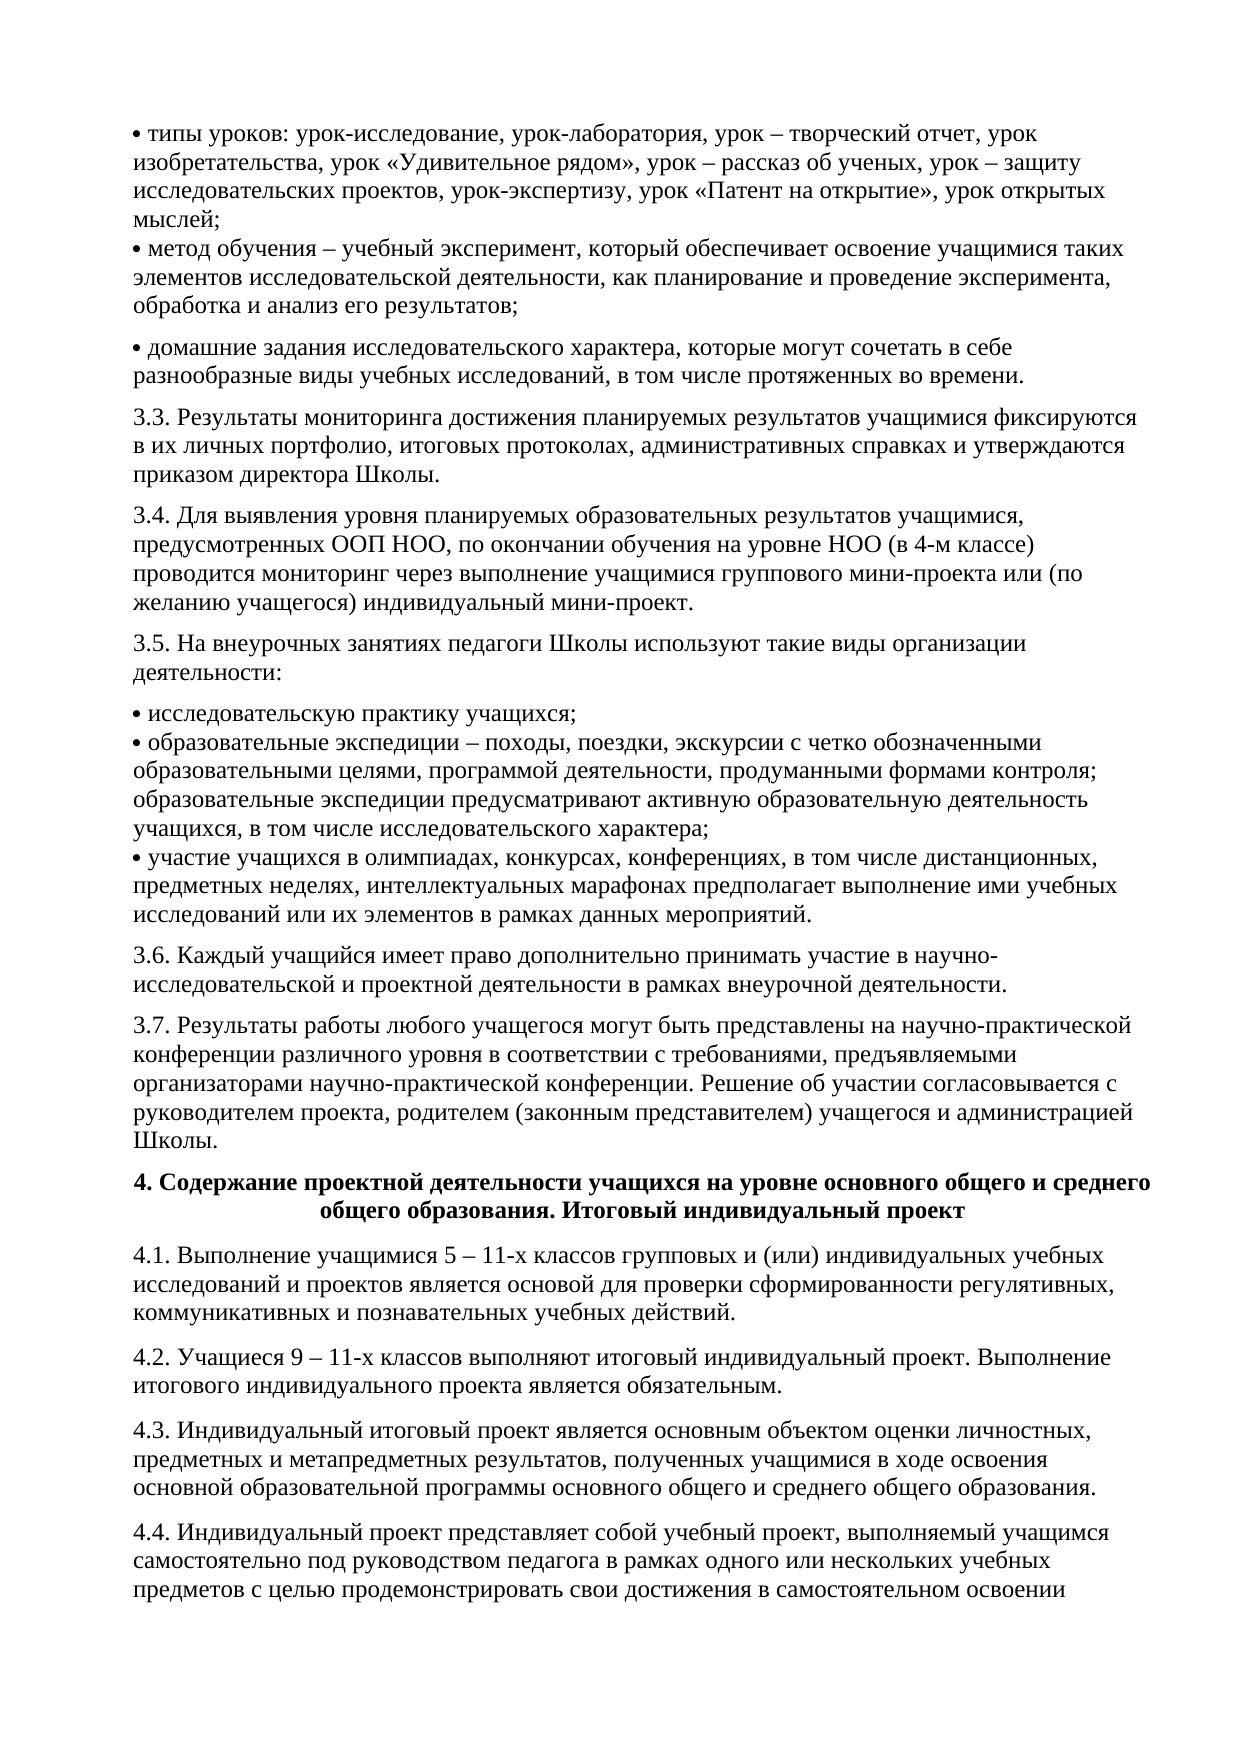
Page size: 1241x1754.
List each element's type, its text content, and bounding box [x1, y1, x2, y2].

text 4.2. Учащиеся 9 – 11-х классов выполняют итоговый индивидуальный проект. Выполнение итогового индивидуального проекта является обязательным. [133, 1342, 1152, 1399]
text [133, 1517, 1152, 1603]
list метод обучения – учебный эксперимент, который обеспечивает освоение учащимися таких элементов исследовательской деятельности, как планирование и проведение эксперимента, обработка и анализ его результатов; [133, 233, 1152, 319]
text 3.4. Для выявления уровня планируемых образовательных результатов учащимися, предусмотренных ООП НОО, по окончании обучения на уровне НОО (в 4-м классе) проводится мониторинг через выполнение учащимися группового мини-проекта или (по желанию учащегося) индивидуальный мини-проект. [133, 501, 1152, 616]
list образовательные экспедиции – походы, поездки, экскурсии с четко обозначенными образовательными целями, программой деятельности, продуманными формами контроля; образовательные экспедиции предусматривают активную образовательную деятельность учащихся, в том числе исследовательского характера; [133, 727, 1152, 842]
text 3.5. На внеурочных занятиях педагоги Школы используют такие виды организации деятельности: [133, 628, 1152, 686]
text 4.1. Выполнение учащимися 5 – 11-х классов групповых и (или) индивидуальных учебных исследований и проектов является основой для проверки сформированности регулятивных, коммуникативных и познавательных учебных действий. [133, 1240, 1152, 1326]
text 3.7. Результаты работы любого учащегося могут быть представлены на научно-практической конференции различного уровня в соответствии с требованиями, предъявляемыми организаторами научно-практической конференции. Решение об участии согласовывается с руководителем проекта, родителем (законным представителем) учащегося и администрацией Школы. [133, 1011, 1152, 1154]
text 4. Содержание проектной деятельности учащихся на уровне основного общего и среднего общего образования. Итоговый индивидуальный проект [133, 1167, 1152, 1224]
list типы уроков: урок-исследование, урок-лаборатория, урок – творческий отчет, урок изобретательства, урок «Удивительное рядом», урок – рассказ об ученых, урок – защиту исследовательских проектов, урок-экспертизу, урок «Патент на открытие», урок открытых мыслей; [133, 118, 1152, 233]
list исследовательскую практику учащихся; [133, 698, 1152, 727]
list домашние задания исследовательского характера, которые могут сочетать в себе разнообразные виды учебных исследований, в том числе протяженных во времени. [133, 332, 1152, 389]
text 3.3. Результаты мониторинга достижения планируемых результатов учащимися фиксируются в их личных портфолио, итоговых протоколах, административных справках и утверждаются приказом директора Школы. [133, 402, 1152, 488]
text 4.3. Индивидуальный итоговый проект является основным объектом оценки личностных, предметных и метапредметных результатов, полученных учащимися в ходе освоения основной образовательной программы основного общего и среднего общего образования. [133, 1415, 1152, 1501]
text 3.6. Каждый учащийся имеет право дополнительно принимать участие в научно-исследовательской и проектной деятельности в рамках внеурочной деятельности. [133, 941, 1152, 998]
list участие учащихся в олимпиадах, конкурсах, конференциях, в том числе дистанционных, предметных неделях, интеллектуальных марафонах предполагает выполнение ими учебных исследований или их элементов в рамках данных мероприятий. [133, 842, 1152, 928]
